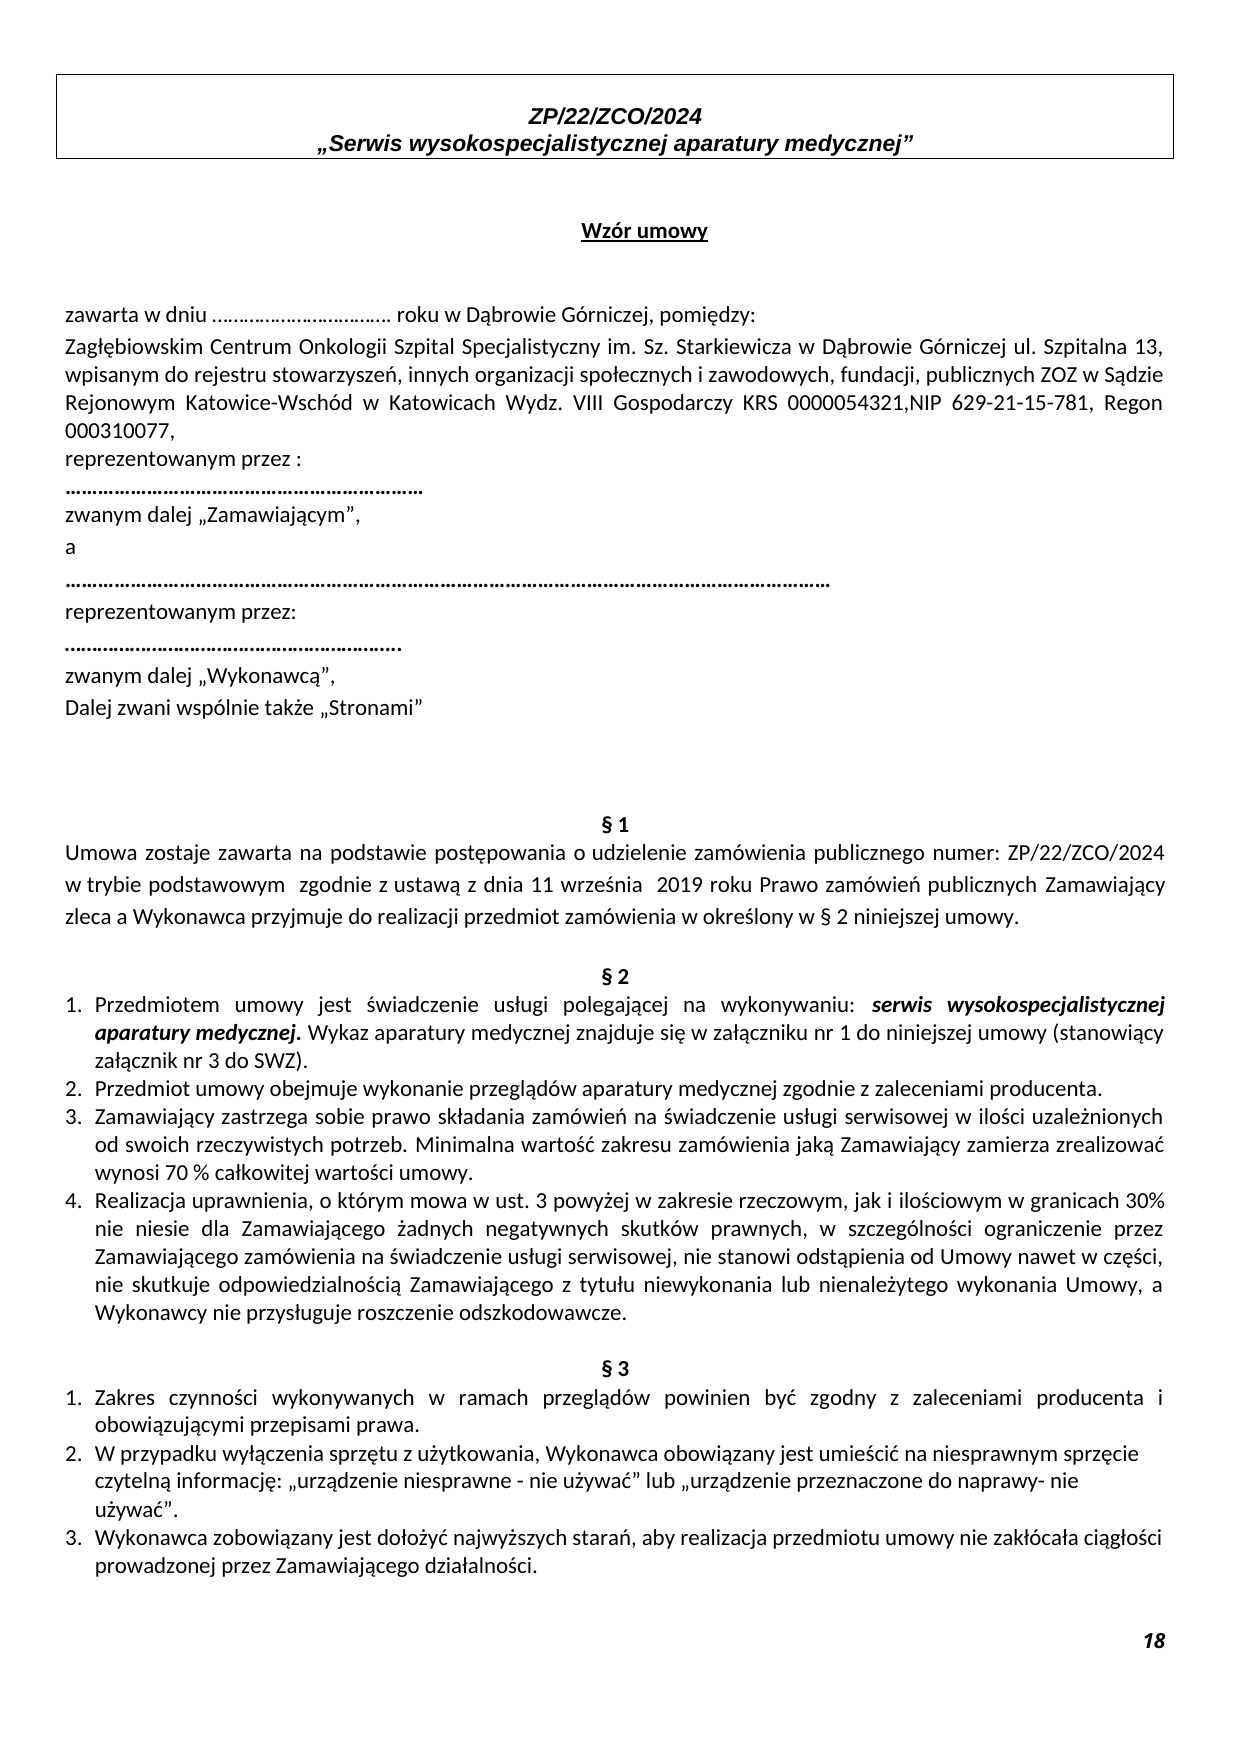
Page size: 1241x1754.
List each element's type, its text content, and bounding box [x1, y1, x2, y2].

text Umowa zostaje zawarta na podstawie postępowania o udzielenie zamówienia publicznego numer: ZP/22/ZCO/2024 w trybie podstawowym zgodnie z ustawą z dnia 11 września 2019 roku Prawo zamówień publicznych Zamawiający zleca a Wykonawca przyjmuje do realizacji przedmiot zamówienia w określony w § 2 niniejszej umowy. [65, 838, 1165, 930]
text Zagłębiowskim Centrum Onkologii Szpital Specjalistyczny im. Sz. Starkiewicza w Dąbrowie Górniczej ul. Szpitalna 13, wpisanym do rejestru stowarzyszeń, innych organizacji społecznych i zawodowych, fundacji, publicznych ZOZ w Sądzie Rejonowym Katowice-Wschód w Katowicach Wydz. VIII Gospodarczy KRS 0000054321,NIP 629-21-15-781, Regon 000310077, [65, 332, 1165, 444]
text zwanym dalej „Wykonawcą”, [65, 661, 1165, 689]
text ………………………………………………………… [65, 472, 1165, 500]
text a [65, 532, 1165, 561]
list Przedmiot umowy obejmuje wykonanie przeglądów aparatury medycznej zgodnie z zaleceniami producenta. [65, 1074, 1165, 1102]
text § 3 [65, 1354, 1165, 1383]
text Dalej zwani wspólnie także „Stronami” [65, 693, 1165, 721]
list Przedmiotem umowy jest świadczenie usługi polegającej na wykonywaniu: serwis wysokospecjalistycznej aparatury medycznej. Wykaz aparatury medycznej znajduje się w załączniku nr 1 do niniejszej umowy (stanowiący załącznik nr 3 do SWZ). [65, 990, 1165, 1074]
text reprezentowanym przez: [65, 597, 1165, 625]
text § 1 [65, 810, 1165, 838]
text zwanym dalej „Zamawiającym”, [65, 500, 1165, 528]
text zawarta w dniu ……………………………. roku w Dąbrowie Górniczej, pomiędzy: [65, 300, 1165, 328]
text reprezentowanym przez : [65, 444, 1165, 472]
text Wzór umowy [507, 216, 1165, 244]
list Wykonawca zobowiązany jest dołożyć najwyższych starań, aby realizacja przedmiotu umowy nie zakłócała ciągłości prowadzonej przez Zamawiającego działalności. [65, 1523, 1165, 1579]
text § 2 [65, 962, 1165, 990]
text …………………………………………………….. [65, 629, 1165, 657]
list Realizacja uprawnienia, o którym mowa w ust. 3 powyżej w zakresie rzeczowym, jak i ilościowym w granicach 30% nie niesie dla Zamawiającego żadnych negatywnych skutków prawnych, w szczególności ograniczenie przez Zamawiającego zamówienia na świadczenie usługi serwisowej, nie stanowi odstąpienia od Umowy nawet w części, nie skutkuje odpowiedzialnością Zamawiającego z tytułu niewykonania lub nienależytego wykonania Umowy, a Wykonawcy nie przysługuje roszczenie odszkodowawcze. [65, 1186, 1165, 1327]
list W przypadku wyłączenia sprzętu z użytkowania, Wykonawca obowiązany jest umieścić na niesprawnym sprzęcie czytelną informację: „urządzenie niesprawne - nie używać” lub „urządzenie przeznaczone do naprawy- nie używać”. [65, 1439, 1165, 1523]
list Zamawiający zastrzega sobie prawo składania zamówień na świadczenie usługi serwisowej w ilości uzależnionych od swoich rzeczywistych potrzeb. Minimalna wartość zakresu zamówienia jaką Zamawiający zamierza zrealizować wynosi 70 % całkowitej wartości umowy. [65, 1102, 1165, 1186]
list Zakres czynności wykonywanych w ramach przeglądów powinien być zgodny z zaleceniami producenta i obowiązującymi przepisami prawa. [65, 1383, 1165, 1439]
text …………………………………………………………………………………………………………………………… [65, 565, 1165, 593]
